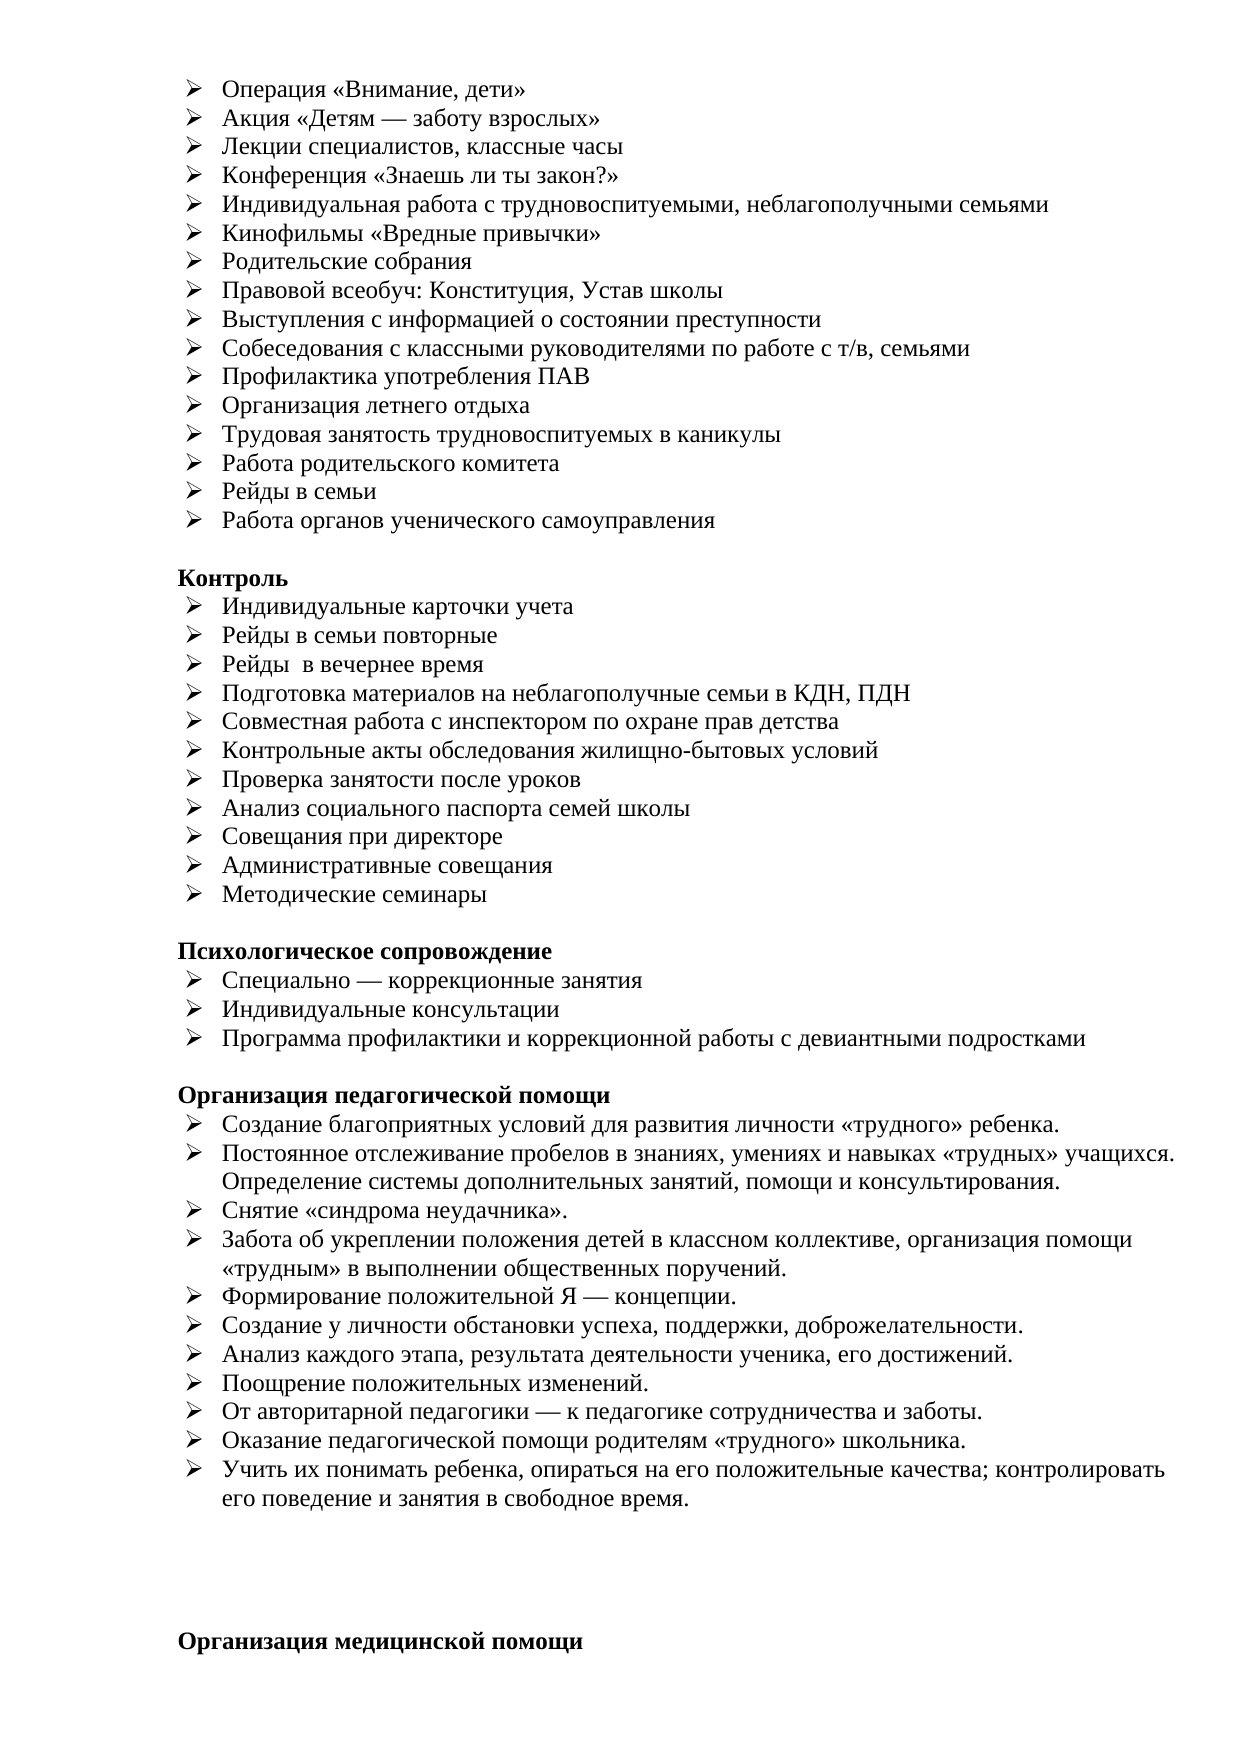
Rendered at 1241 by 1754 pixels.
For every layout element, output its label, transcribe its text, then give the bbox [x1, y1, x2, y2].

list Индивидуальные консультации [184, 994, 1181, 1023]
list Акция «Детям — заботу взрослых» [184, 103, 1181, 131]
list Специально — коррекционные занятия [184, 965, 1181, 994]
list Поощрение положительных изменений. [184, 1368, 1181, 1396]
list От авторитарной педагогики — к педагогике сотрудничества и заботы. [184, 1396, 1181, 1425]
text Организация педагогической помощи [177, 1080, 1181, 1109]
list Анализ социального паспорта семей школы [184, 793, 1181, 821]
list Рейды в семьи [184, 476, 1181, 505]
list Организация летнего отдыха [184, 390, 1181, 419]
list Формирование положительной Я — концепции. [184, 1281, 1181, 1310]
list Правовой всеобуч: Конституция, Устав школы [184, 275, 1181, 304]
list Рейды в семьи повторные [184, 620, 1181, 649]
list Конференция «Знаешь ли ты закон?» [184, 160, 1181, 189]
list Программа профилактики и коррекционной работы с девиантными подростками [184, 1023, 1181, 1051]
list Оказание педагогической помощи родителям «трудного» школьника. [184, 1425, 1181, 1454]
text Организация медицинской помощи [177, 1626, 1181, 1655]
list Индивидуальная работа с трудновоспитуемыми, неблагополучными семьями [184, 189, 1181, 218]
list Работа органов ученического самоуправления [184, 505, 1181, 534]
list Анализ каждого этапа, результата деятельности ученика, его достижений. [184, 1339, 1181, 1368]
list Снятие «синдрома неудачника». [184, 1195, 1181, 1224]
list Выступления с информацией о состоянии преступности [184, 304, 1181, 333]
list Создание благоприятных условий для развития личности «трудного» ребенка. [184, 1109, 1181, 1138]
list Кинофильмы «Вредные привычки» [184, 218, 1181, 246]
list Работа родительского комитета [184, 448, 1181, 476]
list Учить их понимать ребенка, опираться на его положительные качества; контролировать его поведение и занятия в свободное время. [184, 1454, 1181, 1511]
text Контроль [177, 563, 1181, 591]
list Контрольные акты обследования жилищно-бытовых условий [184, 735, 1181, 764]
list Административные совещания [184, 850, 1181, 879]
list Лекции специалистов, классные часы [184, 131, 1181, 160]
list Трудовая занятость трудновоспитуемых в каникулы [184, 419, 1181, 448]
list Методические семинары [184, 879, 1181, 908]
list Совместная работа с инспектором по охране прав детства [184, 706, 1181, 735]
list Собеседования с классными руководителями по работе с т/в, семьями [184, 333, 1181, 361]
list Создание у личности обстановки успеха, поддержки, доброжелательности. [184, 1310, 1181, 1339]
list Постоянное отслеживание пробелов в знаниях, умениях и навыках «трудных» учащихся. Определение системы дополнительных занятий, помощи и консультирования. [184, 1138, 1181, 1195]
list Операция «Внимание, дети» [184, 74, 1181, 103]
list Профилактика употребления ПАВ [184, 361, 1181, 390]
list Совещания при директоре [184, 821, 1181, 850]
text Психологическое сопровождение [177, 936, 1181, 965]
list Родительские собрания [184, 246, 1181, 275]
list Подготовка материалов на неблагополучные семьи в КДН, ПДН [184, 678, 1181, 706]
list Рейды в вечернее время [184, 649, 1181, 678]
list Забота об укреплении положения детей в классном коллективе, организация помощи «трудным» в выполнении общественных поручений. [184, 1224, 1181, 1281]
list Проверка занятости после уроков [184, 764, 1181, 793]
list Индивидуальные карточки учета [184, 591, 1181, 620]
